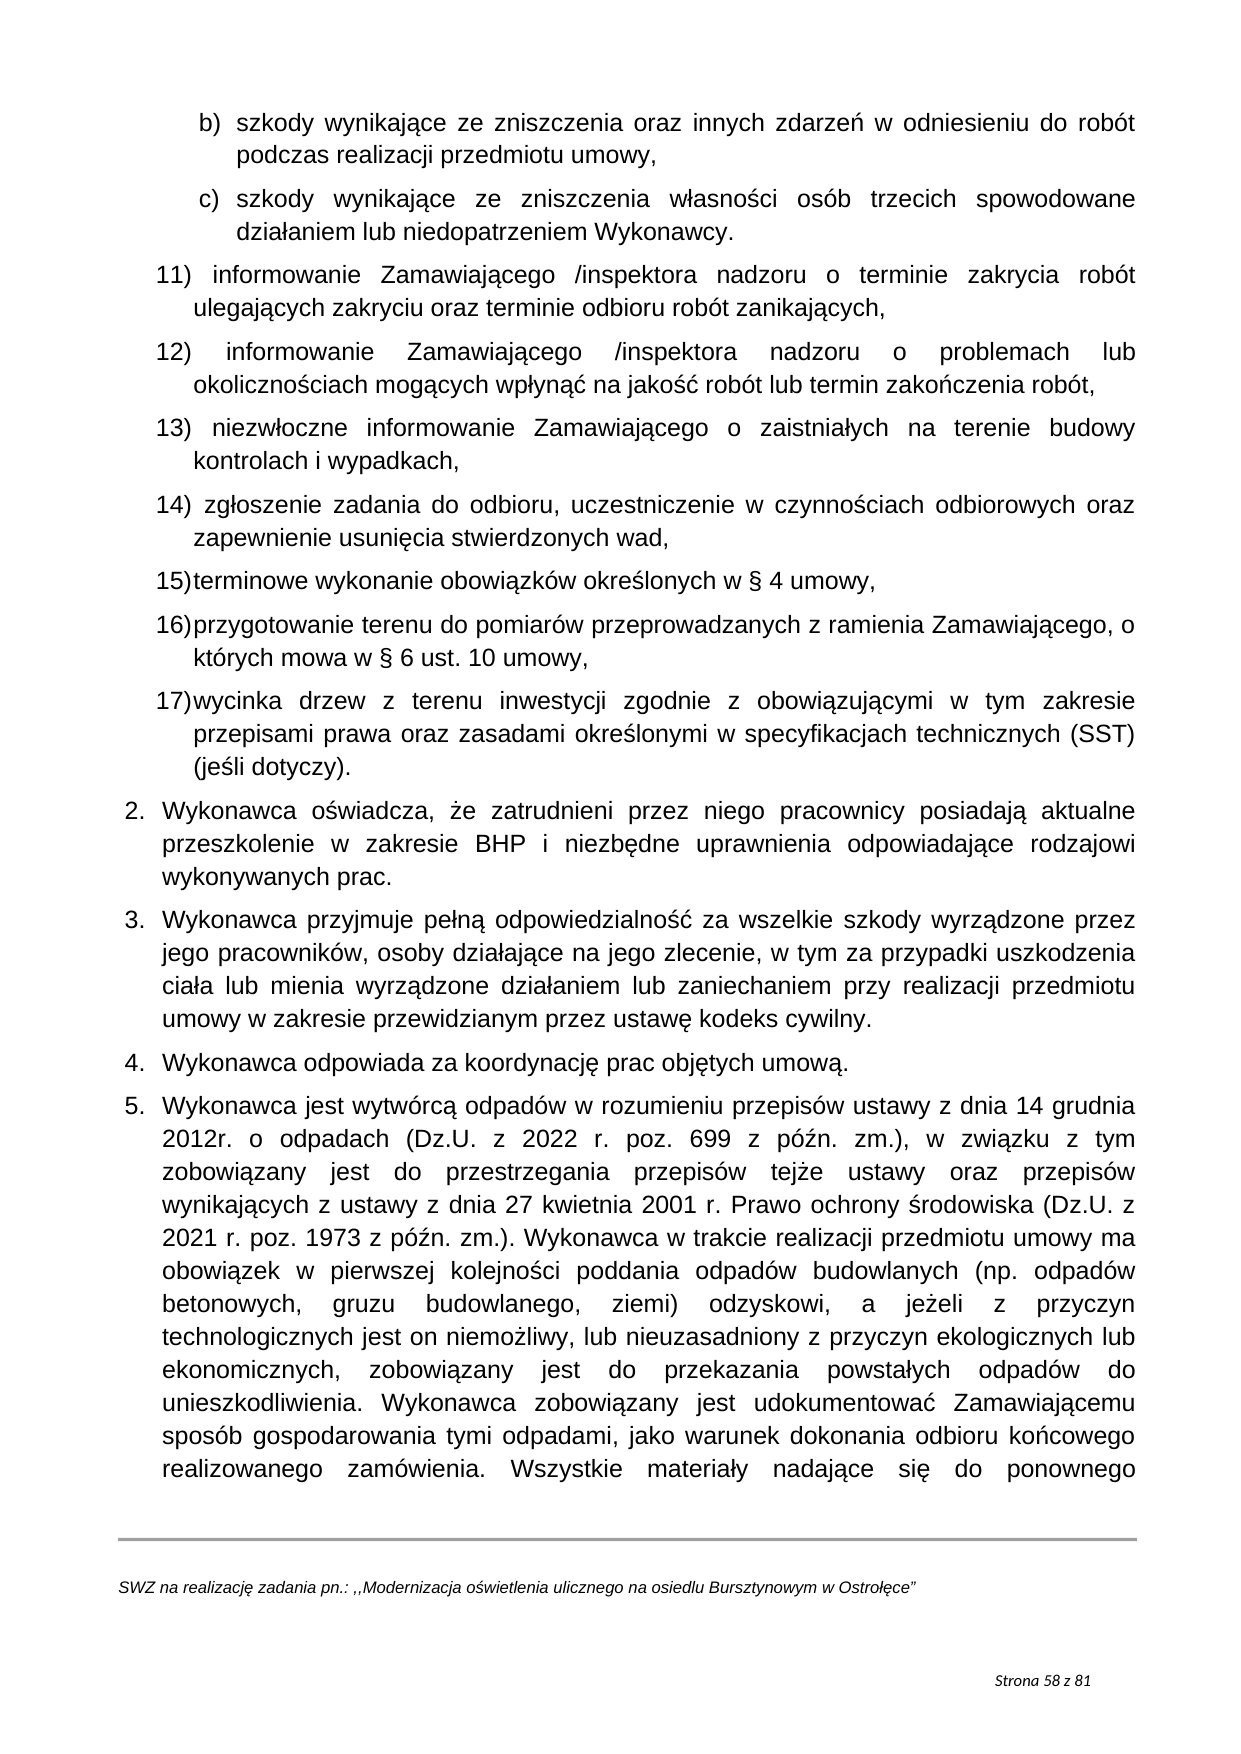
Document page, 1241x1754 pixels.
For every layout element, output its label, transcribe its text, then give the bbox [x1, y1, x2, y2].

list Wykonawca przyjmuje pełną odpowiedzialność za wszelkie szkody wyrządzone przez jego pracowników, osoby działające na jego zlecenie, w tym za przypadki uszkodzenia ciała lub mienia wyrządzone działaniem lub zaniechaniem przy realizacji przedmiotu umowy w zakresie przewidzianym przez ustawę kodeks cywilny. [124, 905, 1137, 1033]
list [124, 1091, 1137, 1483]
list przygotowanie terenu do pomiarów przeprowadzanych z ramienia Zamawiającego, o których mowa w § 6 ust. 10 umowy, [156, 610, 1137, 671]
list informowanie Zamawiającego /inspektora nadzoru o problemach lub okolicznościach mogących wpłynąć na jakość robót lub termin zakończenia robót, [156, 337, 1137, 399]
list szkody wynikające ze zniszczenia własności osób trzecich spowodowane działaniem lub niedopatrzeniem Wykonawcy. [199, 184, 1137, 246]
list Wykonawca oświadcza, że zatrudnieni przez niego pracownicy posiadają aktualne przeszkolenie w zakresie BHP i niezbędne uprawnienia odpowiadające rodzajowi wykonywanych prac. [124, 796, 1137, 890]
list informowanie Zamawiającego /inspektora nadzoru o terminie zakrycia robót ulegających zakryciu oraz terminie odbioru robót zanikających, [156, 260, 1137, 322]
list zgłoszenie zadania do odbioru, uczestniczenie w czynnościach odbiorowych oraz zapewnienie usunięcia stwierdzonych wad, [156, 490, 1137, 552]
list niezwłoczne informowanie Zamawiającego o zaistniałych na terenie budowy kontrolach i wypadkach, [156, 413, 1137, 475]
list szkody wynikające ze zniszczenia oraz innych zdarzeń w odniesieniu do robót podczas realizacji przedmiotu umowy, [199, 107, 1137, 169]
list Wykonawca odpowiada za koordynację prac objętych umową. [124, 1048, 1137, 1076]
list wycinka drzew z terenu inwestycji zgodnie z obowiązującymi w tym zakresie przepisami prawa oraz zasadami określonymi w specyfikacjach technicznych (SST) (jeśli dotyczy). [156, 686, 1137, 781]
list terminowe wykonanie obowiązków określonych w § 4 umowy, [156, 566, 1137, 595]
